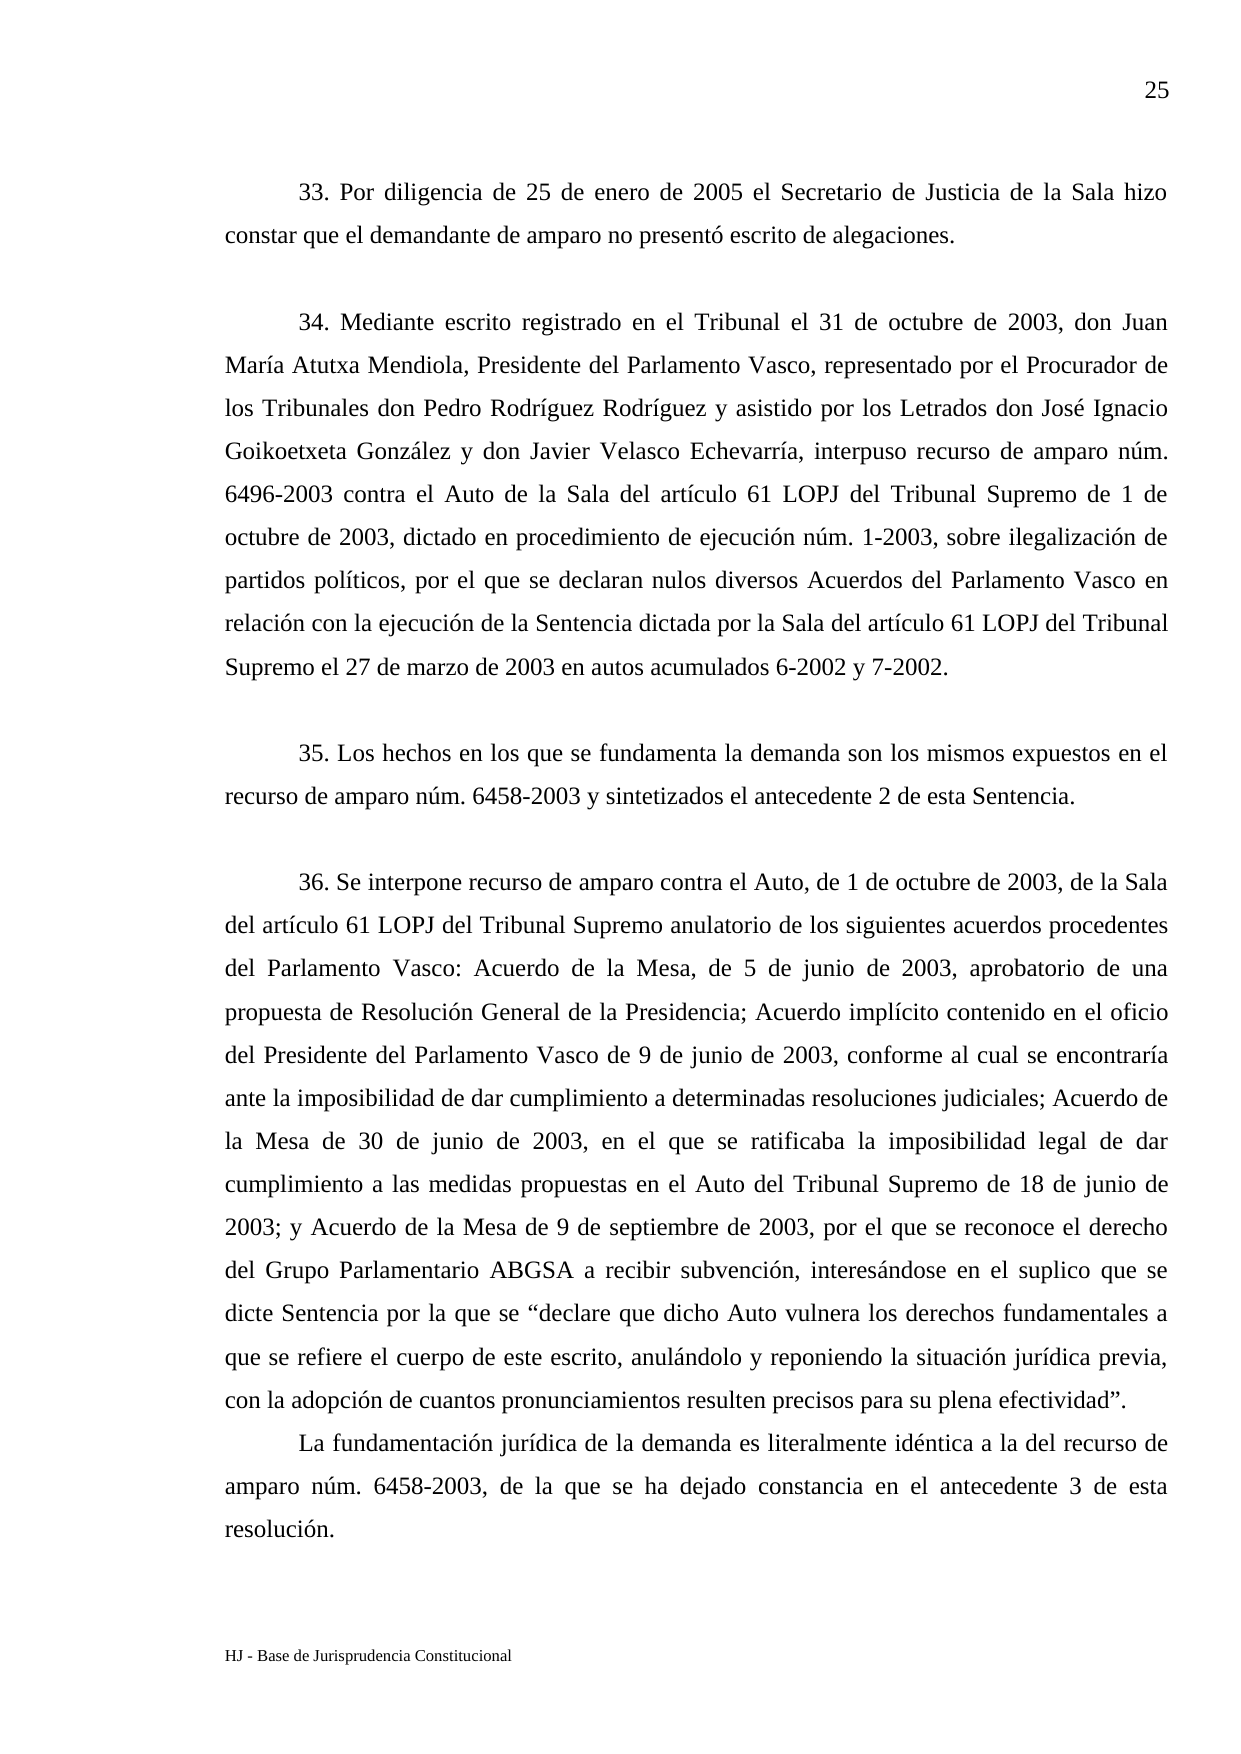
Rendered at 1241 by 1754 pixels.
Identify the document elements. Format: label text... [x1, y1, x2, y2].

text 33. Por diligencia de 25 de enero de 2005 el Secretario de Justicia de la Sala hizo constar que el demandante de amparo no presentó escrito de alegaciones. [224, 177, 1169, 249]
text 35. Los hechos en los que se fundamenta la demanda son los mismos expuestos en el recurso de amparo núm. 6458-2003 y sintetizados el antecedente 2 de esta Sentencia. [224, 738, 1169, 810]
text 34. Mediante escrito registrado en el Tribunal el 31 de octubre de 2003, don Juan María Atutxa Mendiola, Presidente del Parlamento Vasco, representado por el Procurador de los Tribunales don Pedro Rodríguez Rodríguez y asistido por los Letrados don José Ignacio Goikoetxeta González y don Javier Velasco Echevarría, interpuso recurso de amparo núm. 6496-2003 contra el Auto de la Sala del artículo 61 LOPJ del Tribunal Supremo de 1 de octubre de 2003, dictado en procedimiento de ejecución núm. 1-2003, sobre ilegalización de partidos políticos, por el que se declaran nulos diversos Acuerdos del Parlamento Vasco en relación con la ejecución de la Sentencia dictada por la Sala del artículo 61 LOPJ del Tribunal Supremo el 27 de marzo de 2003 en autos acumulados 6-2002 y 7-2002. [224, 307, 1169, 680]
text 36. Se interpone recurso de amparo contra el Auto, de 1 de octubre de 2003, de la Sala del artículo 61 LOPJ del Tribunal Supremo anulatorio de los siguientes acuerdos procedentes del Parlamento Vasco: Acuerdo de la Mesa, de 5 de junio de 2003, aprobatorio de una propuesta de Resolución General de la Presidencia; Acuerdo implícito contenido en el oficio del Presidente del Parlamento Vasco de 9 de junio de 2003, conforme al cual se encontraría ante la imposibilidad de dar cumplimiento a determinadas resoluciones judiciales; Acuerdo de la Mesa de 30 de junio de 2003, en el que se ratificaba la imposibilidad legal de dar cumplimiento a las medidas propuestas en el Auto del Tribunal Supremo de 18 de junio de 2003; y Acuerdo de la Mesa de 9 de septiembre de 2003, por el que se reconoce el derecho del Grupo Parlamentario ABGSA a recibir subvención, interesándose en el suplico que se dicte Sentencia por la que se “declare que dicho Auto vulnera los derechos fundamentales a que se refiere el cuerpo de este escrito, anulándolo y reponiendo la situación jurídica previa, con la adopción de cuantos pronunciamientos resulten precisos para su plena efectividad”. [224, 867, 1169, 1413]
text La fundamentación jurídica de la demanda es literalmente idéntica a la del recurso de amparo núm. 6458-2003, de la que se ha dejado constancia en el antecedente 3 de esta resolución. [224, 1428, 1169, 1543]
